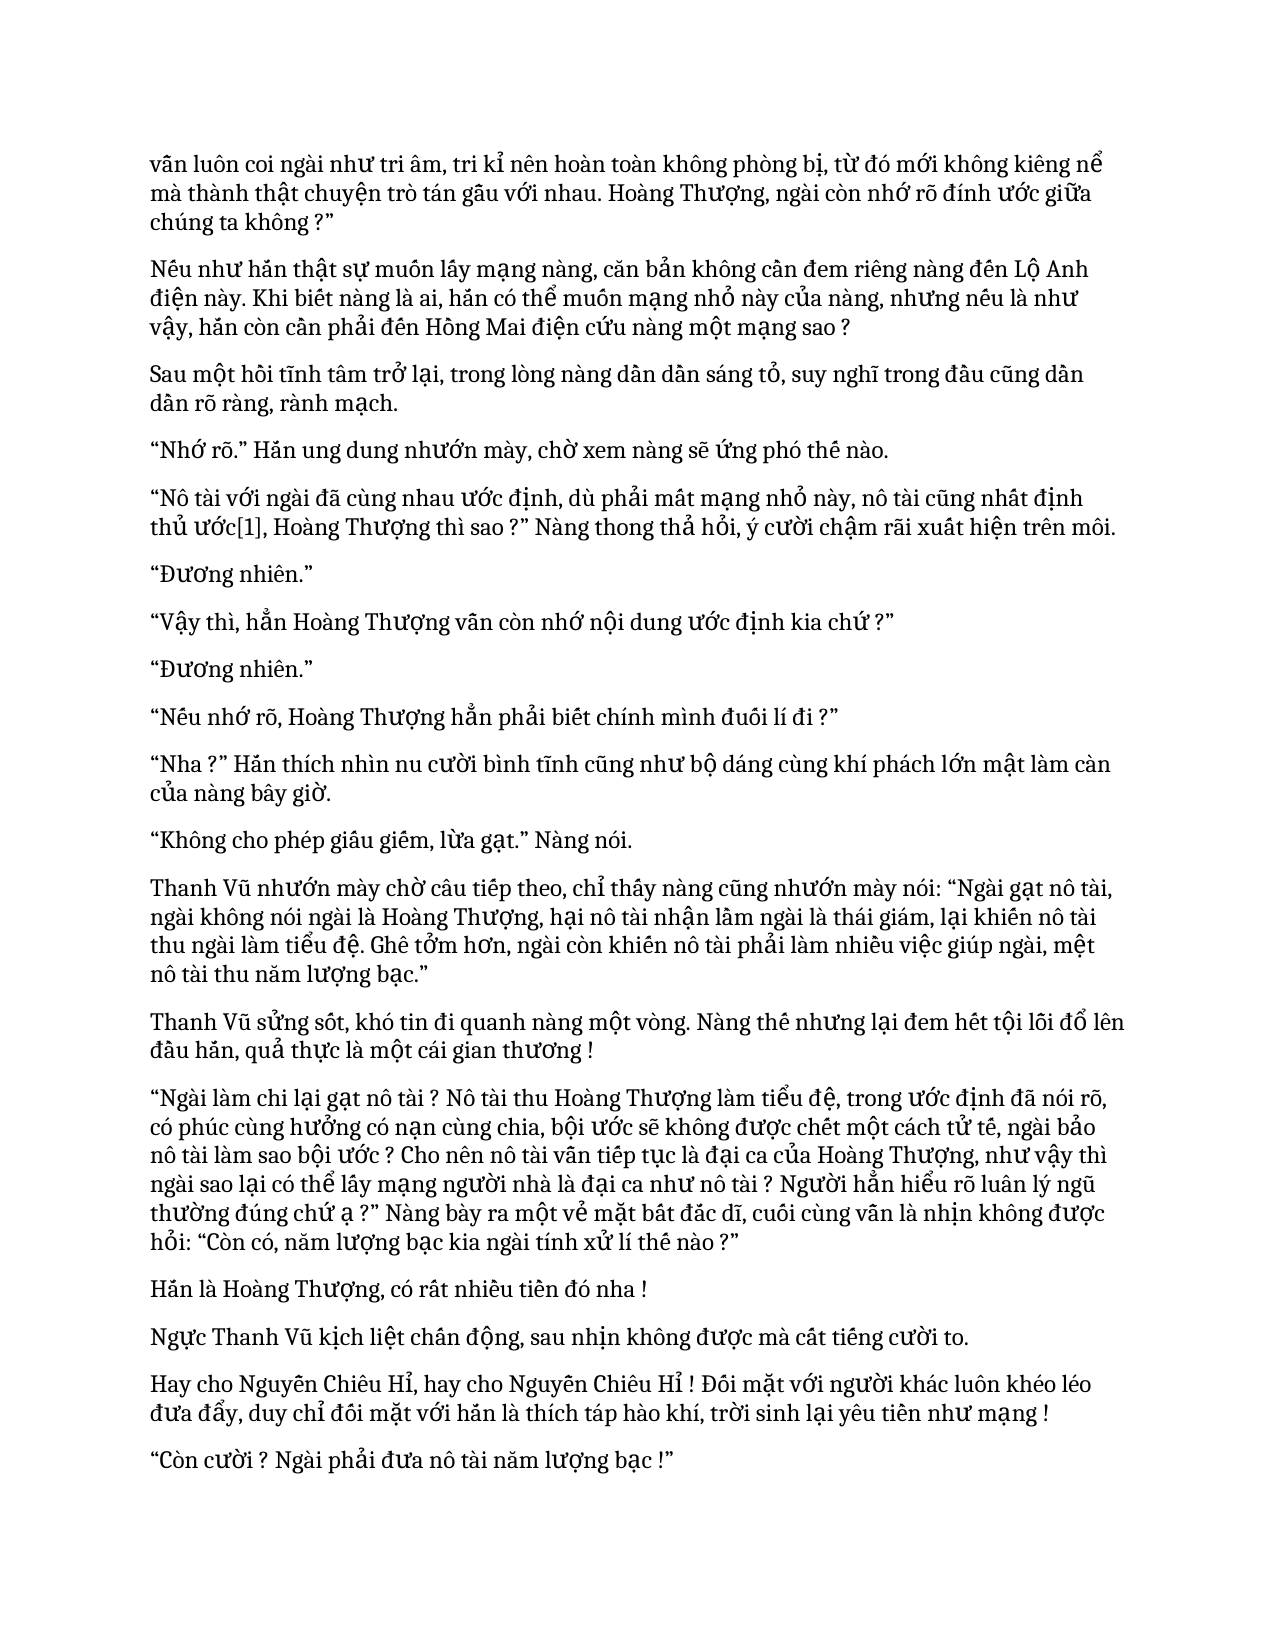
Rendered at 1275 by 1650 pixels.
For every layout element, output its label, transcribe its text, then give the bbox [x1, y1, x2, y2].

text “Nhớ rõ.” Hắn ung dung nhướn mày, chờ xem nàng sẽ ứng phó thế nào. [150, 436, 1125, 465]
text “Đương nhiên.” [150, 655, 1125, 684]
text “Nha ?” Hắn thích nhìn nu cười bình tĩnh cũng như bộ dáng cùng khí phách lớn mật làm càn của nàng bây giờ. [150, 750, 1125, 807]
text “Đương nhiên.” [150, 560, 1125, 589]
text Thanh Vũ nhướn mày chờ câu tiếp theo, chỉ thấy nàng cũng nhướn mày nói: “Ngài gạt nô tài, ngài không nói ngài là Hoàng Thượng, hại nô tài nhận lầm ngài là thái giám, lại khiến nô tài thu ngài làm tiểu đệ. Ghê tởm hơn, ngài còn khiến nô tài phải làm nhiều việc giúp ngài, mệt nô tài thu năm lượng bạc.” [150, 874, 1125, 989]
text “Còn cười ? Ngài phải đưa nô tài năm lượng bạc !” [150, 1446, 1125, 1475]
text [150, 150, 1125, 236]
text “Nô tài với ngài đã cùng nhau ước định, dù phải mất mạng nhỏ này, nô tài cũng nhất định thủ ước[1], Hoàng Thượng thì sao ?” Nàng thong thả hỏi, ý cười chậm rãi xuất hiện trên môi. [150, 484, 1125, 541]
text “Không cho phép giấu giếm, lừa gạt.” Nàng nói. [150, 826, 1125, 855]
text “Nếu nhớ rõ, Hoàng Thượng hẳn phải biết chính mình đuối lí đi ?” [150, 702, 1125, 731]
text Hắn là Hoàng Thượng, có rất nhiều tiền đó nha ! [150, 1275, 1125, 1304]
text Ngực Thanh Vũ kịch liệt chấn động, sau nhịn không được mà cất tiếng cười to. [150, 1322, 1125, 1351]
text Hay cho Nguyễn Chiêu Hỉ, hay cho Nguyễn Chiêu Hỉ ! Đối mặt với người khác luôn khéo léo đưa đẩy, duy chỉ đối mặt với hắn là thích táp hào khí, trời sinh lại yêu tiền như mạng ! [150, 1370, 1125, 1427]
text Thanh Vũ sửng sốt, khó tin đi quanh nàng một vòng. Nàng thế nhưng lại đem hết tội lỗi đổ lên đầu hắn, quả thực là một cái gian thương ! [150, 1007, 1125, 1065]
text Nếu như hắn thật sự muốn lấy mạng nàng, căn bản không cần đem riêng nàng đến Lộ Anh điện này. Khi biết nàng là ai, hắn có thể muốn mạng nhỏ này của nàng, nhưng nếu là như vậy, hắn còn cần phải đến Hồng Mai điện cứu nàng một mạng sao ? [150, 255, 1125, 341]
text “Ngài làm chi lại gạt nô tài ? Nô tài thu Hoàng Thượng làm tiểu đệ, trong ước định đã nói rõ, có phúc cùng hưởng có nạn cùng chia, bội ước sẽ không được chết một cách tử tế, ngài bảo nô tài làm sao bội ước ? Cho nên nô tài vẫn tiếp tục là đại ca của Hoàng Thượng, như vậy thì ngài sao lại có thể lấy mạng người nhà là đại ca như nô tài ? Người hẳn hiểu rõ luân lý ngũ thường đúng chứ ạ ?” Nàng bày ra một vẻ mặt bất đắc dĩ, cuối cùng vẫn là nhịn không được hỏi: “Còn có, năm lượng bạc kia ngài tính xử lí thế nào ?” [150, 1084, 1125, 1256]
text Sau một hồi tĩnh tâm trở lại, trong lòng nàng dần dần sáng tỏ, suy nghĩ trong đầu cũng dần dần rõ ràng, rành mạch. [150, 360, 1125, 417]
text “Vậy thì, hẳn Hoàng Thượng vẫn còn nhớ nội dung ước định kia chứ ?” [150, 607, 1125, 636]
